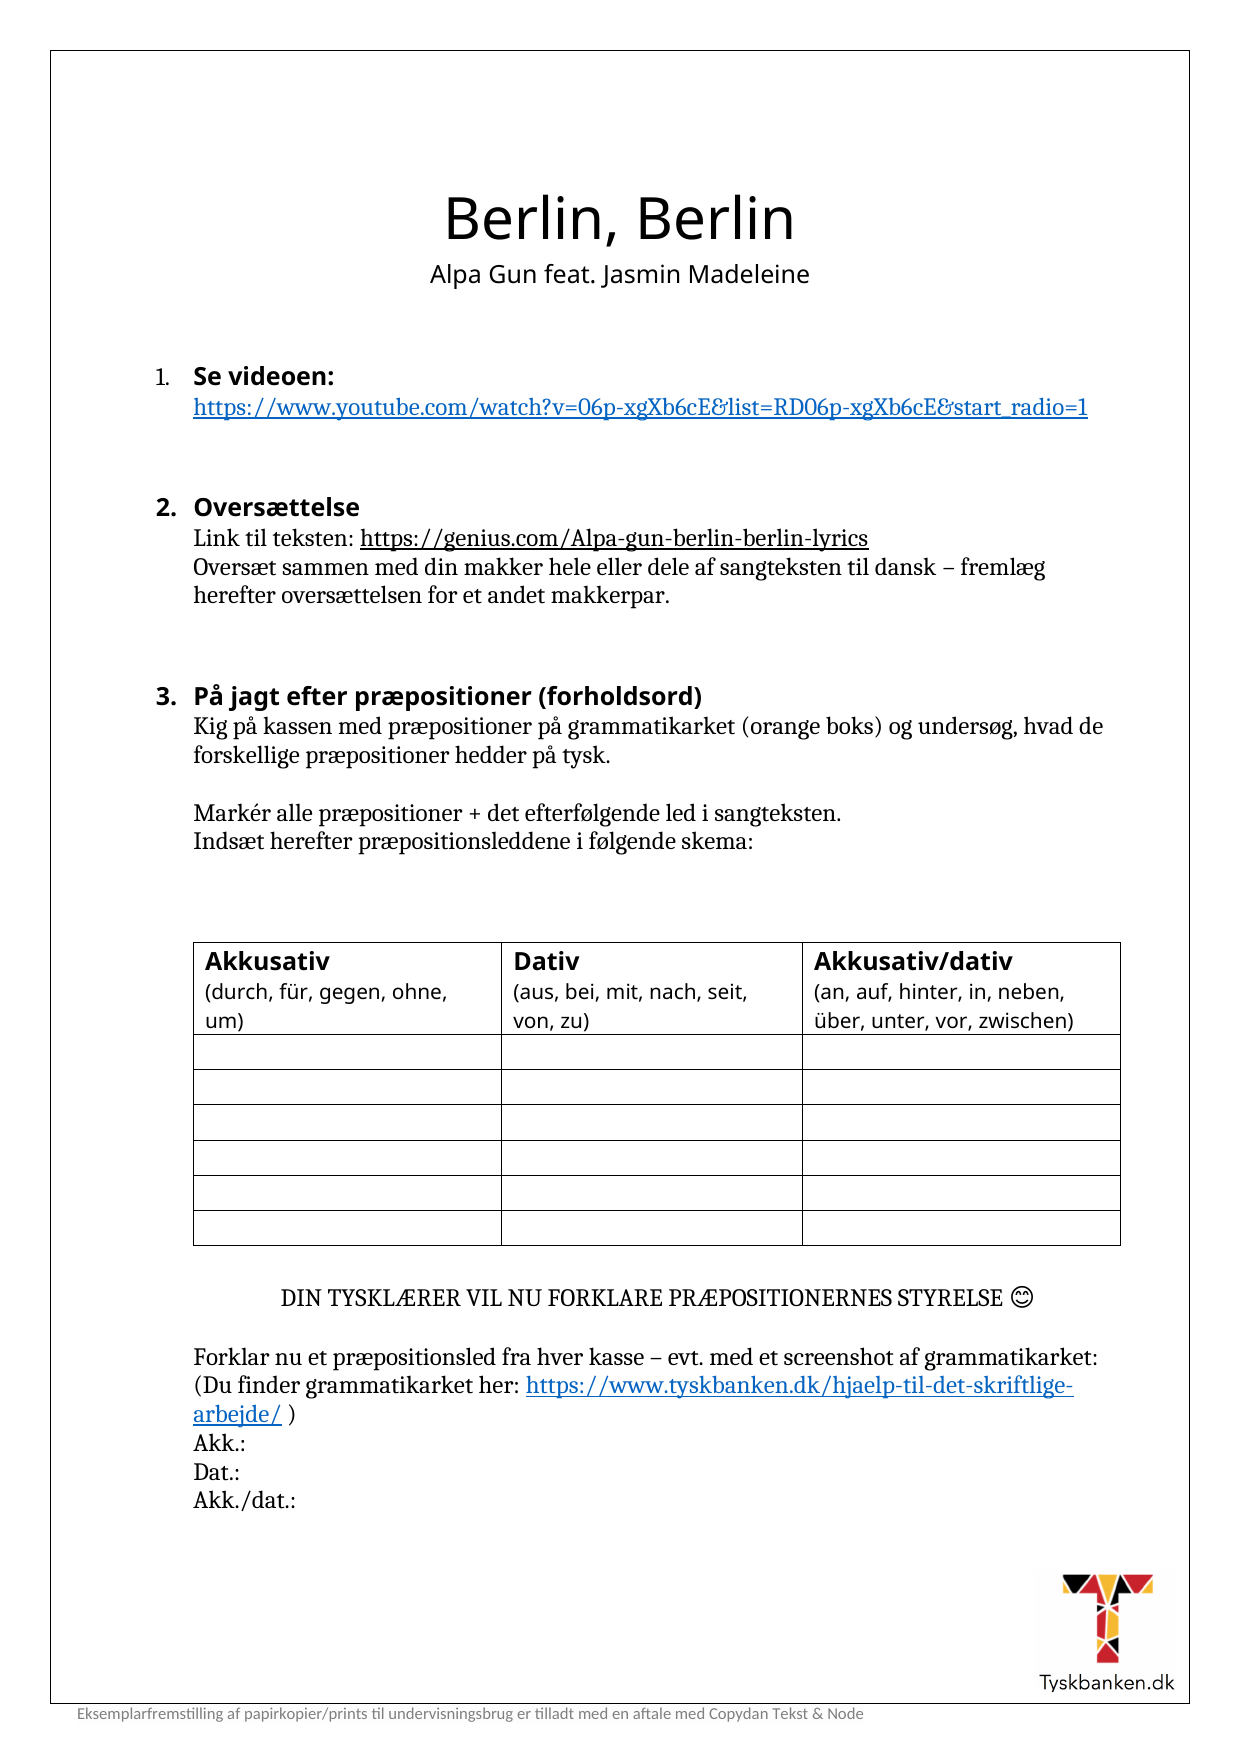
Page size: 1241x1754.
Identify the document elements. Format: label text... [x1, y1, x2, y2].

table_cell [803, 1176, 1120, 1210]
table_cell [502, 1176, 802, 1210]
table_cell [502, 1105, 802, 1139]
table_header Dativ (aus, bei, mit, nach, seit, von, zu) [502, 943, 802, 1034]
list Forklar nu et præpositionsled fra hver kasse – evt. med et screenshot af grammatikarket: (Du finder grammatikarket her: https://www.tyskbanken.dk/hjaelp-til-det-skriftlige-arbejde/ ) [193, 1343, 1122, 1429]
list Se videoen: [156, 359, 1122, 393]
table_cell [803, 1105, 1120, 1139]
list Link til teksten: https://genius.com/Alpa-gun-berlin-berlin-lyrics [193, 524, 1122, 552]
table_cell [502, 1035, 802, 1069]
list Oversættelse [156, 490, 1122, 524]
list Oversæt sammen med din makker hele eller dele af sangteksten til dansk – fremlæg herefter oversættelsen for et andet makkerpar. [193, 552, 1122, 610]
list Akk.: [193, 1429, 1122, 1458]
list Kig på kassen med præpositioner på grammatikarket (orange boks) og undersøg, hvad de forskellige præpositioner hedder på tysk. [193, 712, 1122, 770]
table_cell [502, 1211, 802, 1245]
table_cell [803, 1211, 1120, 1245]
picture [1033, 1570, 1175, 1692]
table_cell [194, 1141, 501, 1174]
list https://www.youtube.com/watch?v=06p-xgXb6cE&list=RD06p-xgXb6cE&start_radio=1 [193, 393, 1122, 422]
text Alpa Gun feat. Jasmin Madeleine [118, 257, 1122, 291]
table_cell [803, 1035, 1120, 1069]
table_header Akkusativ/dativ (an, auf, hinter, in, neben, über, unter, vor, zwischen) [803, 943, 1120, 1034]
list Indsæt herefter præpositionsleddene i følgende skema: [193, 827, 1122, 856]
table_cell [194, 1035, 501, 1069]
list Dat.: [193, 1458, 1122, 1486]
table_cell [502, 1141, 802, 1174]
text Berlin, Berlin [118, 177, 1122, 257]
table_cell [194, 1105, 501, 1139]
table_cell [803, 1141, 1120, 1174]
list På jagt efter præpositioner (forholdsord) [156, 678, 1122, 712]
table_cell [803, 1070, 1120, 1104]
table_cell [194, 1211, 501, 1245]
list Akk./dat.: [193, 1486, 1122, 1515]
table_cell [502, 1070, 802, 1104]
table_cell [194, 1070, 501, 1104]
table_header Akkusativ (durch, für, gegen, ohne, um) [194, 943, 501, 1034]
table_cell [194, 1176, 501, 1210]
list DIN TYSKLÆRER VIL NU FORKLARE PRÆPOSITIONERNES STYRELSE [193, 1280, 1122, 1314]
list Markér alle præpositioner + det efterfølgende led i sangteksten. [193, 798, 1122, 827]
